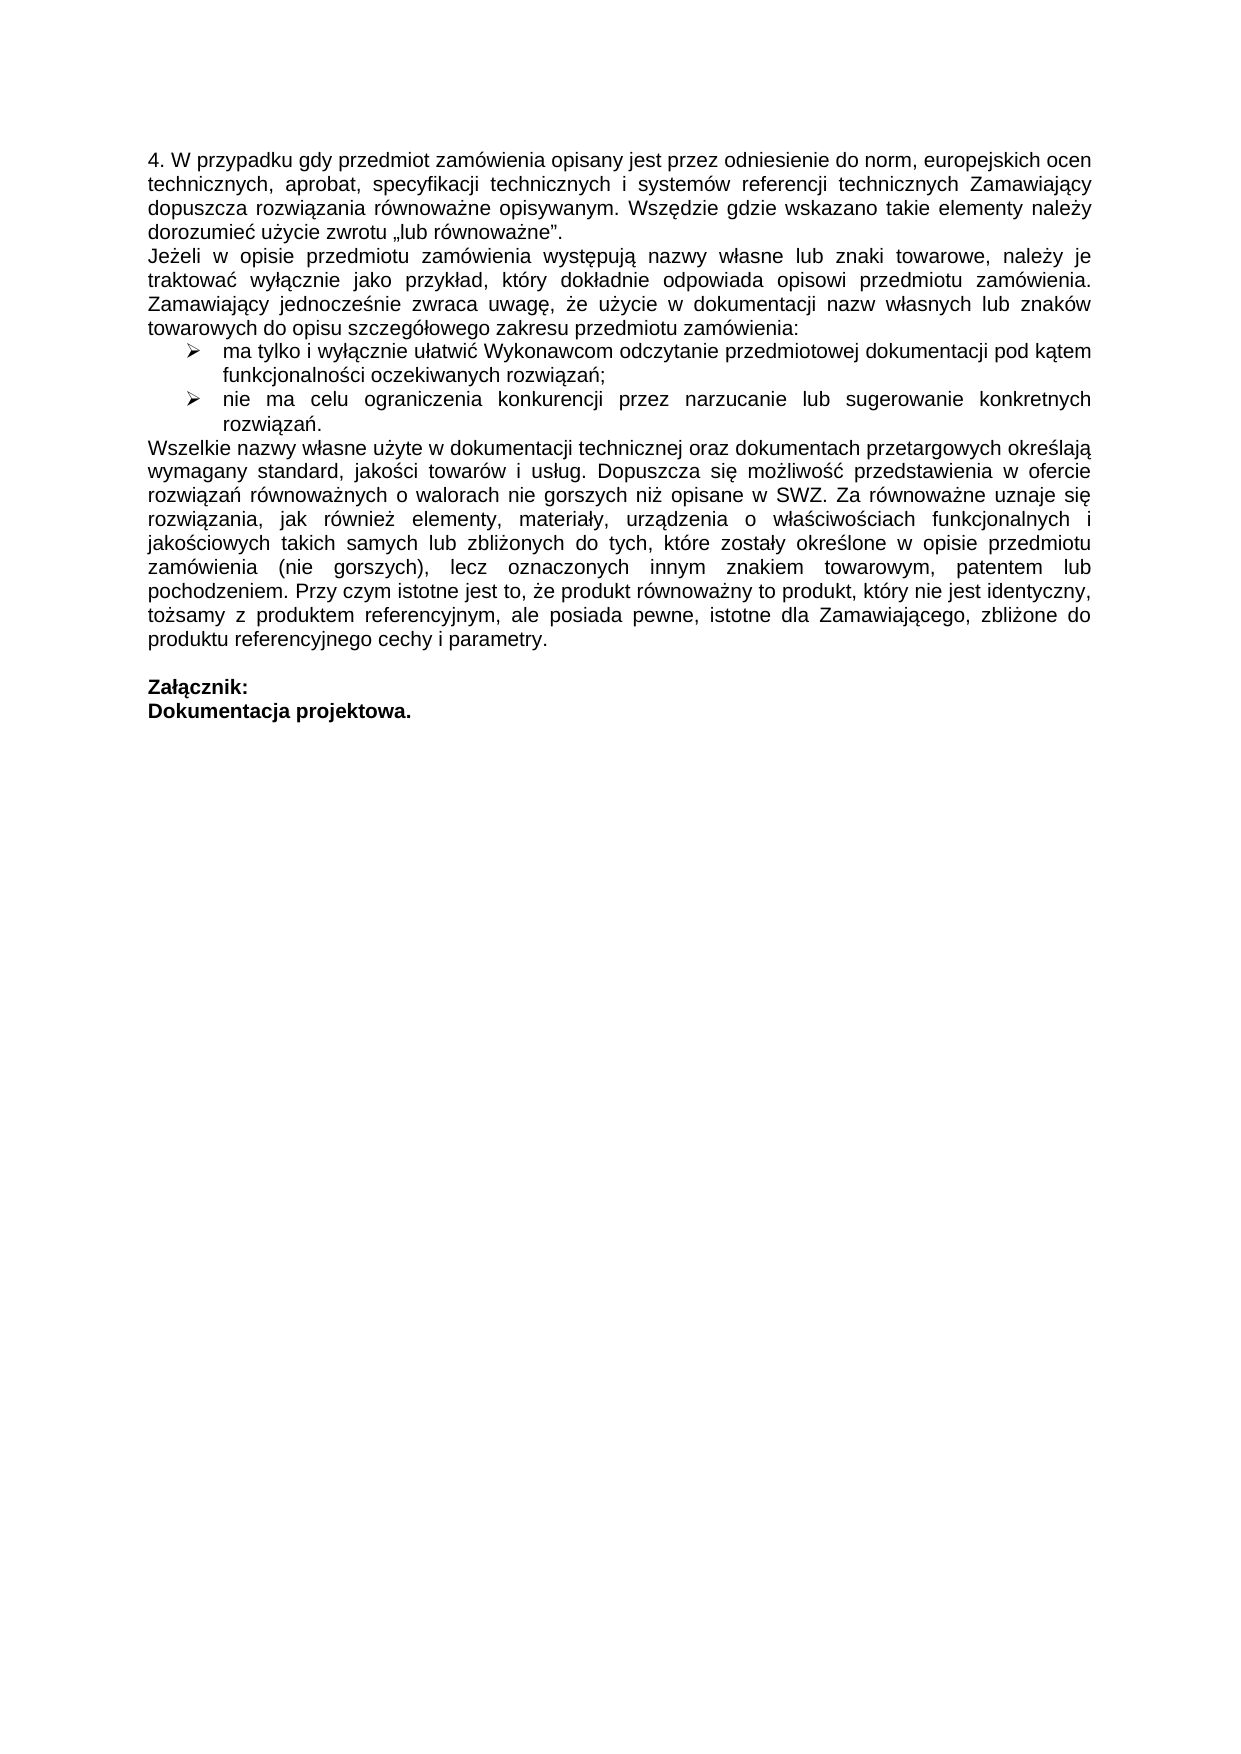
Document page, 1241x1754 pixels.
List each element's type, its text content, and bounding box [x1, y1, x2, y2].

text 4. W przypadku gdy przedmiot zamówienia opisany jest przez odniesienie do norm, europejskich ocen technicznych, aprobat, specyfikacji technicznych i systemów referencji technicznych Zamawiający dopuszcza rozwiązania równoważne opisywanym. Wszędzie gdzie wskazano takie elementy należy dorozumieć użycie zwrotu „lub równoważne”. [148, 148, 1093, 243]
list ma tylko i wyłącznie ułatwić Wykonawcom odczytanie przedmiotowej dokumentacji pod kątem funkcjonalności oczekiwanych rozwiązań; [185, 339, 1093, 387]
text Załącznik: [148, 675, 1093, 699]
text Jeżeli w opisie przedmiotu zamówienia występują nazwy własne lub znaki towarowe, należy je traktować wyłącznie jako przykład, który dokładnie odpowiada opisowi przedmiotu zamówienia. Zamawiający jednocześnie zwraca uwagę, że użycie w dokumentacji nazw własnych lub znaków towarowych do opisu szczegółowego zakresu przedmiotu zamówienia: [148, 243, 1093, 339]
list nie ma celu ograniczenia konkurencji przez narzucanie lub sugerowanie konkretnych rozwiązań. [185, 387, 1093, 435]
text Dokumentacja projektowa. [148, 699, 1093, 723]
text Wszelkie nazwy własne użyte w dokumentacji technicznej oraz dokumentach przetargowych określają wymagany standard, jakości towarów i usług. Dopuszcza się możliwość przedstawienia w ofercie rozwiązań równoważnych o walorach nie gorszych niż opisane w SWZ. Za równoważne uznaje się rozwiązania, jak również elementy, materiały, urządzenia o właściwościach funkcjonalnych i jakościowych takich samych lub zbliżonych do tych, które zostały określone w opisie przedmiotu zamówienia (nie gorszych), lecz oznaczonych innym znakiem towarowym, patentem lub pochodzeniem. Przy czym istotne jest to, że produkt równoważny to produkt, który nie jest identyczny, tożsamy z produktem referencyjnym, ale posiada pewne, istotne dla Zamawiającego, zbliżone do produktu referencyjnego cechy i parametry. [148, 435, 1093, 651]
